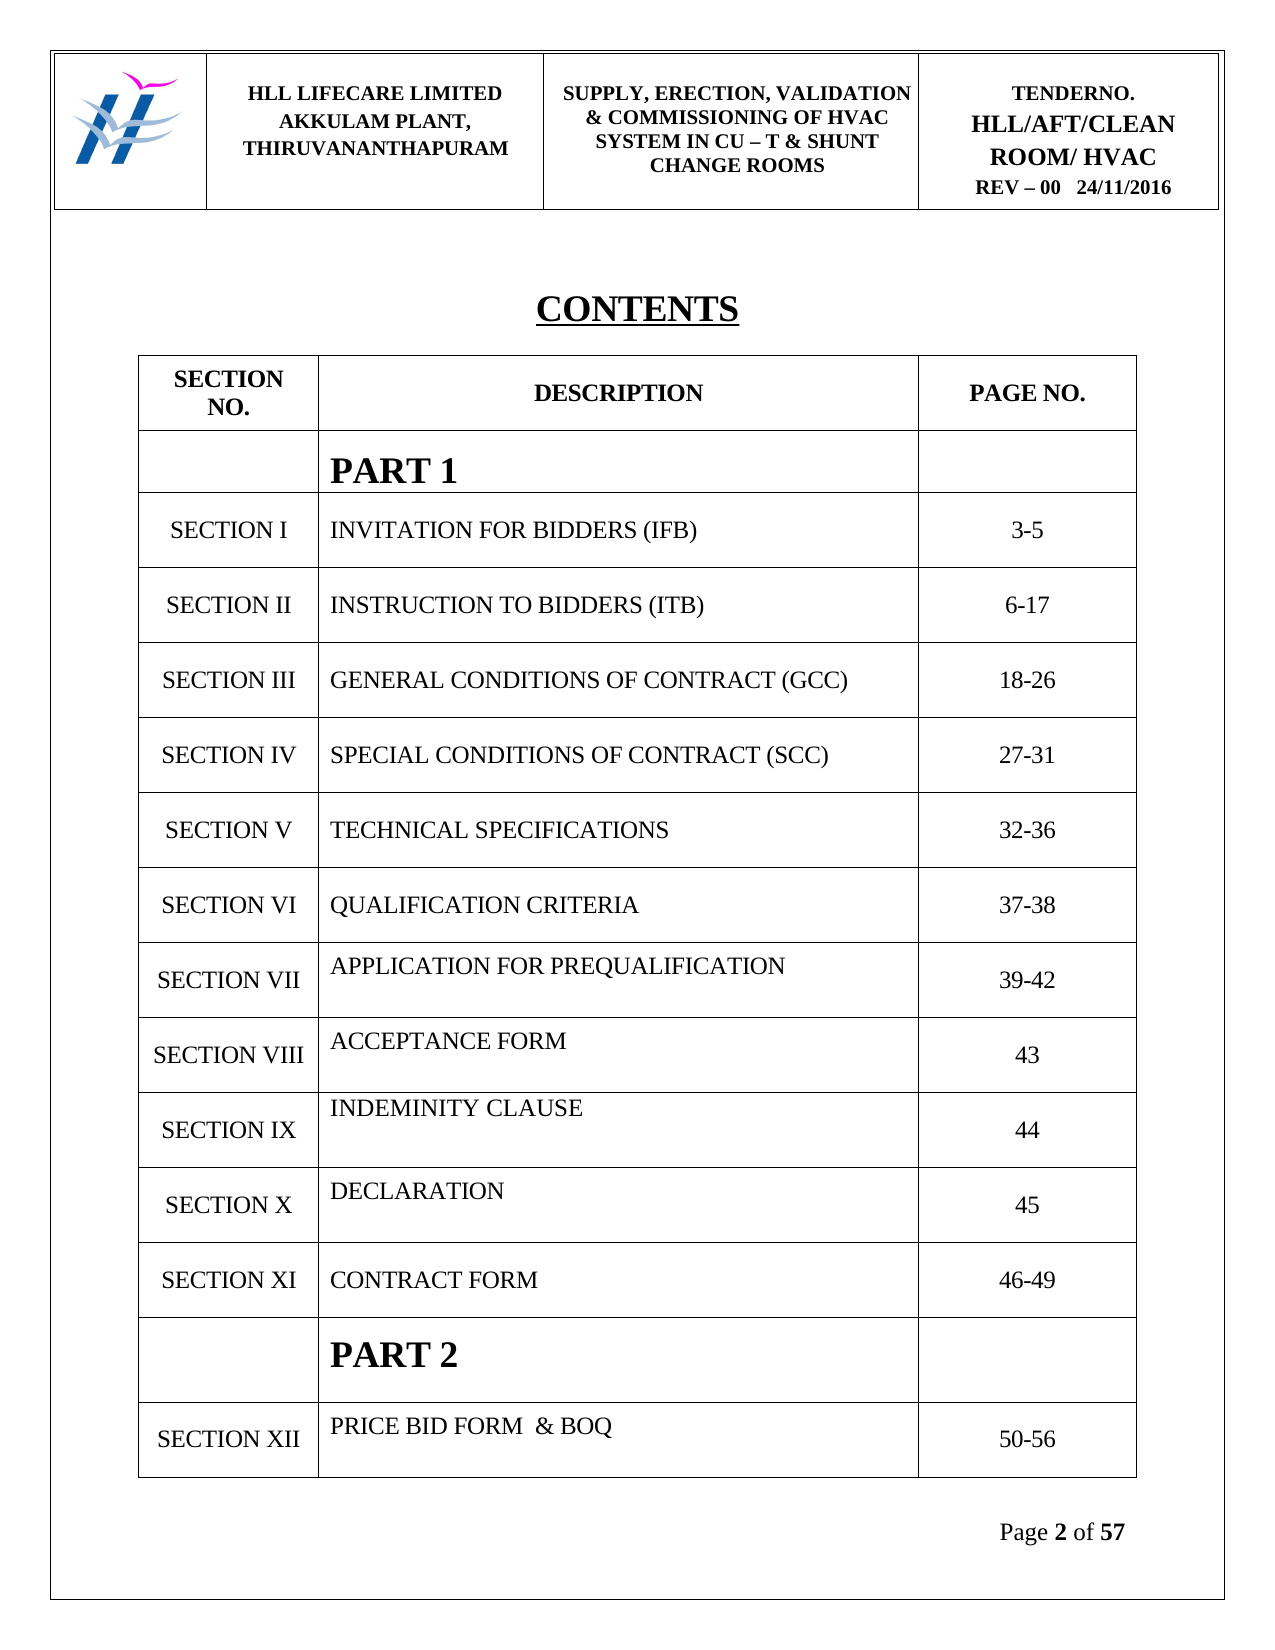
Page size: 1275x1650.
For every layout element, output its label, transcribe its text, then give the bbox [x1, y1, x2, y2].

table_cell SECTION IX [139, 1093, 318, 1167]
table_cell 32-36 [919, 793, 1136, 867]
table_header SECTION NO. [139, 356, 318, 430]
table_cell [139, 431, 318, 492]
table_cell GENERAL CONDITIONS OF CONTRACT (GCC) [319, 643, 918, 717]
table_header PAGE NO. [919, 356, 1136, 430]
table_cell PRICE BID FORM & BOQ [319, 1403, 918, 1477]
table_cell SECTION VII [139, 943, 318, 1017]
table_cell SECTION XII [139, 1403, 318, 1477]
table_cell 27-31 [919, 718, 1136, 792]
table_cell CONTRACT FORM [319, 1243, 918, 1317]
table_cell PART 2 [319, 1318, 918, 1402]
table_cell SECTION III [139, 643, 318, 717]
table_cell [139, 1318, 318, 1402]
table_cell SECTION VI [139, 868, 318, 942]
table_cell SECTION IV [139, 718, 318, 792]
picture [69, 64, 191, 167]
table_cell 44 [919, 1093, 1136, 1167]
table_cell 39-42 [919, 943, 1136, 1017]
table_cell 18-26 [919, 643, 1136, 717]
table_cell 46-49 [919, 1243, 1136, 1317]
table_cell ACCEPTANCE FORM [319, 1018, 918, 1092]
table_cell 37-38 [919, 868, 1136, 942]
table_cell SECTION I [139, 493, 318, 567]
table_cell INVITATION FOR BIDDERS (IFB) [319, 493, 918, 567]
table_cell SPECIAL CONDITIONS OF CONTRACT (SCC) [319, 718, 918, 792]
table_cell PART 1 [319, 431, 918, 492]
table_cell SECTION X [139, 1168, 318, 1242]
text CONTENTS [150, 296, 1125, 328]
table_cell SECTION V [139, 793, 318, 867]
table_cell SECTION XI [139, 1243, 318, 1317]
table_header DESCRIPTION [319, 356, 918, 430]
table_cell 6-17 [919, 568, 1136, 642]
table_cell INSTRUCTION TO BIDDERS (ITB) [319, 568, 918, 642]
table_cell DECLARATION [319, 1168, 918, 1242]
table_cell SECTION II [139, 568, 318, 642]
table_cell 3-5 [919, 493, 1136, 567]
table_cell QUALIFICATION CRITERIA [319, 868, 918, 942]
table_cell 43 [919, 1018, 1136, 1092]
table_cell SECTION VIII [139, 1018, 318, 1092]
table_cell APPLICATION FOR PREQUALIFICATION [319, 943, 918, 1017]
table_cell INDEMINITY CLAUSE [319, 1093, 918, 1167]
table_cell [919, 1318, 1136, 1402]
table_cell [919, 431, 1136, 492]
table_cell TECHNICAL SPECIFICATIONS [319, 793, 918, 867]
table_cell 45 [919, 1168, 1136, 1242]
table_cell 50-56 [919, 1403, 1136, 1477]
